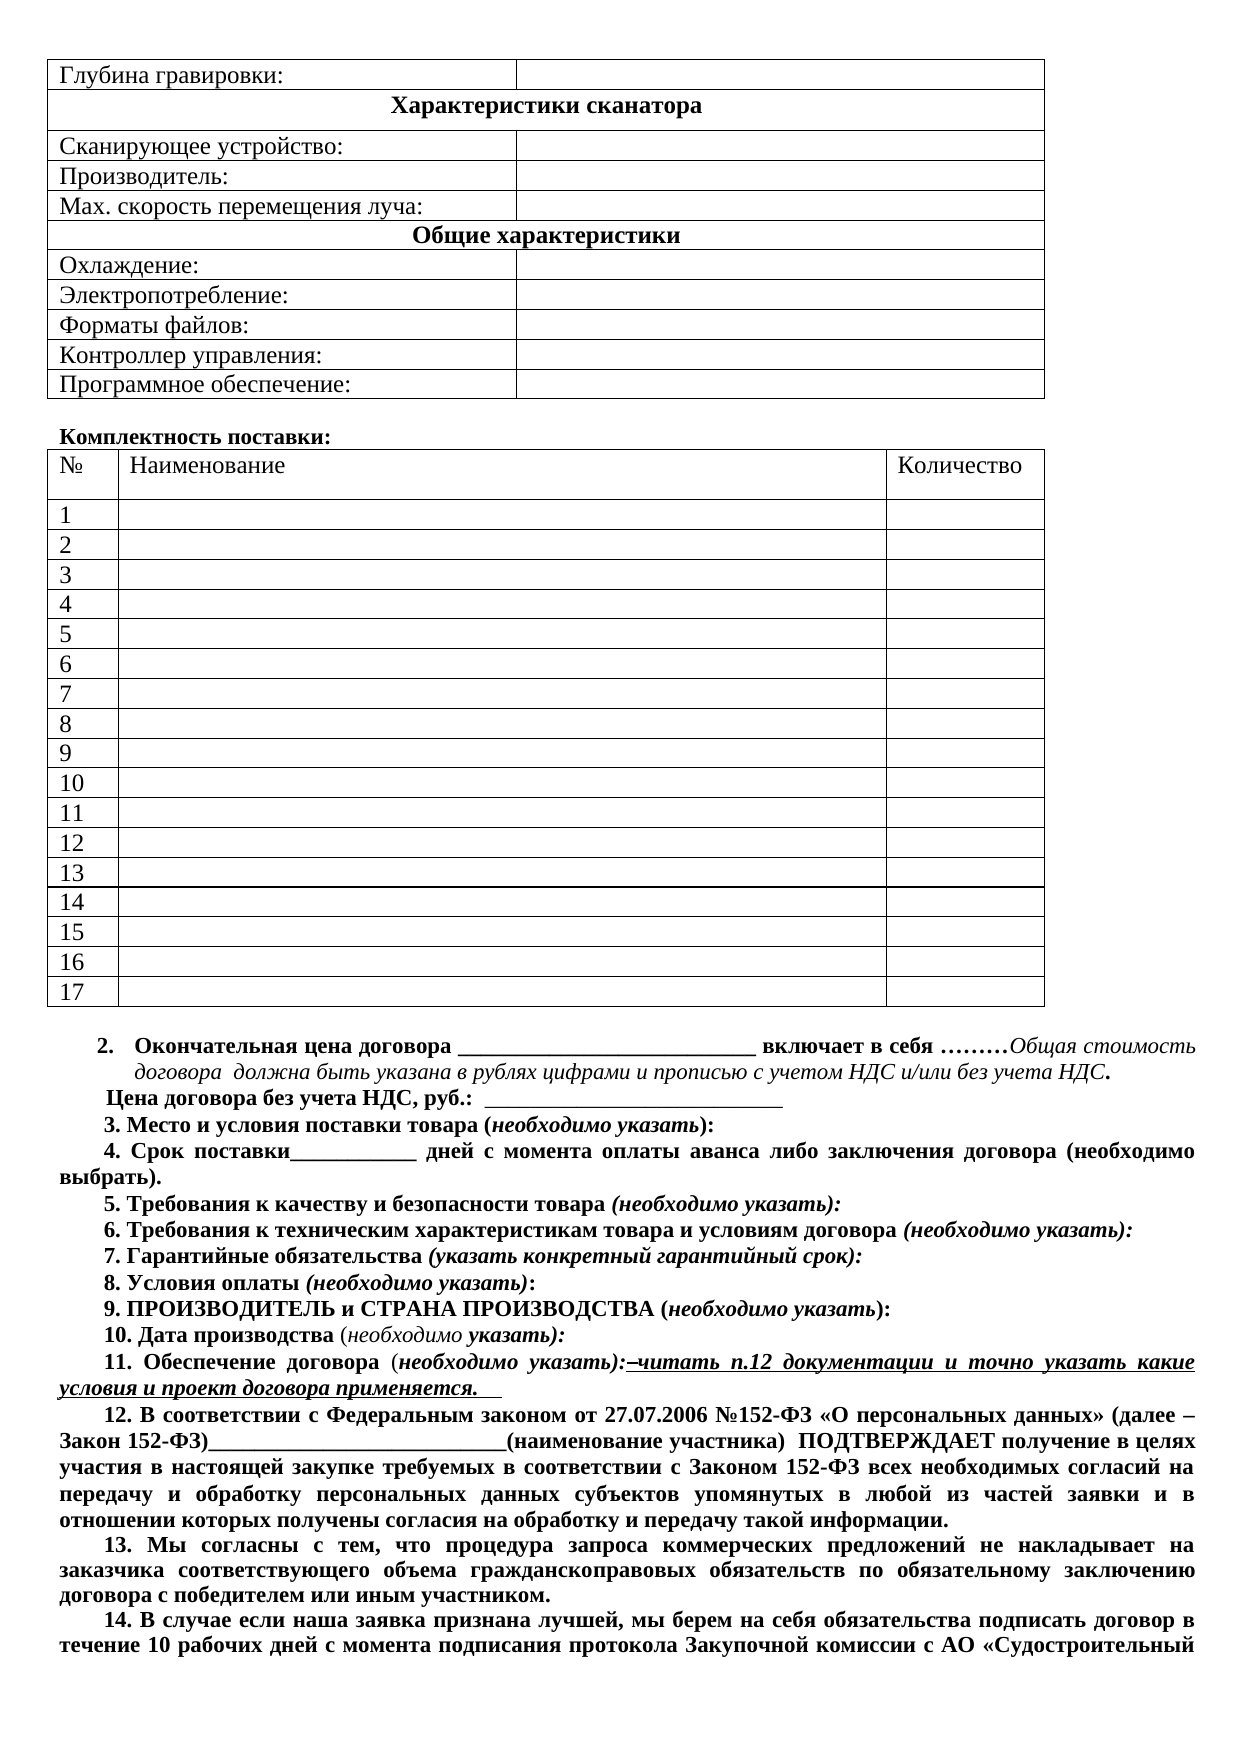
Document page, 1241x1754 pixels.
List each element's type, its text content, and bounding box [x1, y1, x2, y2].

table_cell 7 [48, 679, 118, 708]
table_cell [119, 530, 886, 559]
table_cell 2 [48, 530, 118, 559]
table_cell 8 [48, 709, 118, 737]
table_cell [119, 560, 886, 588]
text 13. Мы согласны с тем, что процедура запроса коммерческих предложений не накладывает на заказчика соответствующего объема гражданско­правовых обязательств по обязательному заключению договора с победителем или иным участником. [59, 1532, 1196, 1607]
table_cell [119, 888, 886, 916]
table_cell 11 [48, 798, 118, 827]
table_header № [48, 450, 118, 499]
table_cell [517, 310, 1044, 339]
table_cell 10 [48, 768, 118, 797]
table_cell [887, 500, 1044, 529]
table_cell [887, 649, 1044, 678]
table_cell [887, 768, 1044, 797]
table_cell [119, 590, 886, 618]
table_cell Производитель: [48, 161, 516, 190]
table_cell [887, 709, 1044, 737]
table_cell Характеристики сканатора [48, 90, 1044, 130]
table_cell 16 [48, 947, 118, 976]
table_cell [887, 619, 1044, 648]
table_cell [887, 590, 1044, 618]
table_cell [517, 250, 1044, 279]
table_cell [517, 191, 1044, 219]
text 11. Обеспечение договора (необходимо указать): читать п.12 документации и точно указать какие условия и проект договора применяется. [59, 1348, 1196, 1401]
table_cell Общие характеристики [48, 221, 1044, 249]
table_cell Мах. скорость перемещения луча: [48, 191, 516, 219]
text Цена договора без учета НДС, руб.: __________________________ [59, 1084, 1196, 1111]
table_cell Контроллер управления: [48, 340, 516, 368]
table_cell [517, 370, 1044, 398]
table_cell [517, 340, 1044, 368]
table_cell [517, 280, 1044, 309]
table_cell 6 [48, 649, 118, 678]
table_cell 5 [48, 619, 118, 648]
table_cell 1 [48, 500, 118, 529]
table_cell [887, 888, 1044, 916]
text 7. Гарантийные обязательства (указать конкретный гарантийный срок): [59, 1242, 1196, 1269]
table_cell [119, 500, 886, 529]
table_cell [119, 739, 886, 767]
table_cell 3 [48, 560, 118, 588]
table_cell Программное обеспечение: [48, 370, 516, 398]
table_cell [887, 739, 1044, 767]
table_cell [119, 828, 886, 857]
table_header Количество [887, 450, 1044, 499]
table_header Наименование [119, 450, 886, 499]
table_cell Сканирующее устройство: [48, 131, 516, 160]
table_cell [119, 917, 886, 946]
table_cell 13 [48, 858, 118, 886]
table_cell 9 [48, 739, 118, 767]
table_cell [517, 131, 1044, 160]
table_cell [119, 798, 886, 827]
table_cell [119, 649, 886, 678]
table_cell Форматы файлов: [48, 310, 516, 339]
text 3. Место и условия поставки товара (необходимо указать): [59, 1111, 1196, 1137]
table_cell [119, 619, 886, 648]
table_cell [887, 947, 1044, 976]
table_cell [887, 798, 1044, 827]
table_cell [887, 560, 1044, 588]
text 8. Условия оплаты (необходимо указать): [59, 1269, 1196, 1295]
text 5. Требования к качеству и безопасности товара (необходимо указать): [59, 1190, 1196, 1216]
table_cell 12 [48, 828, 118, 857]
text 9. ПРОИЗВОДИТЕЛЬ и СТРАНА ПРОИЗВОДСТВА (необходимо указать): [59, 1295, 1196, 1322]
table_cell [887, 858, 1044, 886]
table_cell Охлаждение: [48, 250, 516, 279]
text 12. В соответствии с Федеральным законом от 27.07.2006 №152-ФЗ «О персональных данных» (далее – Закон 152-ФЗ)__________________________(наименование участника) ПОДТВЕРЖДАЕТ получение в целях участия в настоящей закупке требуемых в соответствии с Законом 152-ФЗ всех необходимых согласий на передачу и обработку персональных данных субъектов упомянутых в любой из частей заявки и в отношении которых получены согласия на обработку и передачу такой информации. [59, 1401, 1196, 1532]
text Комплектность поставки: [59, 424, 1196, 449]
text 4. Срок поставки___________ дней с момента оплаты аванса либо заключения договора (необходимо выбрать). [59, 1137, 1196, 1190]
table_cell Глубина гравировки: [48, 60, 516, 89]
table_cell [119, 768, 886, 797]
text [59, 1607, 1196, 1657]
table_cell [119, 947, 886, 976]
table_cell [119, 709, 886, 737]
table_cell [887, 530, 1044, 559]
table_cell [887, 679, 1044, 708]
table_cell 15 [48, 917, 118, 946]
list Окончательная цена договора __________________________ включает в себя ………Общая стоимость договора должна быть указана в рублях цифрами и прописью с учетом НДС и/или без учета НДС. [97, 1032, 1196, 1084]
table_cell 17 [48, 977, 118, 1006]
table_cell 4 [48, 590, 118, 618]
table_cell Электропотребление: [48, 280, 516, 309]
table_cell [517, 60, 1044, 89]
table_cell [887, 828, 1044, 857]
table_cell [887, 917, 1044, 946]
text 6. Требования к техническим характеристикам товара и условиям договора (необходимо указать): [59, 1216, 1196, 1242]
text 10. Дата производства (необходимо указать): [59, 1322, 1196, 1348]
table_cell 14 [48, 888, 118, 916]
table_cell [119, 977, 886, 1006]
table_cell [119, 679, 886, 708]
table_cell [119, 858, 886, 886]
table_cell [517, 161, 1044, 190]
table_cell [887, 977, 1044, 1006]
